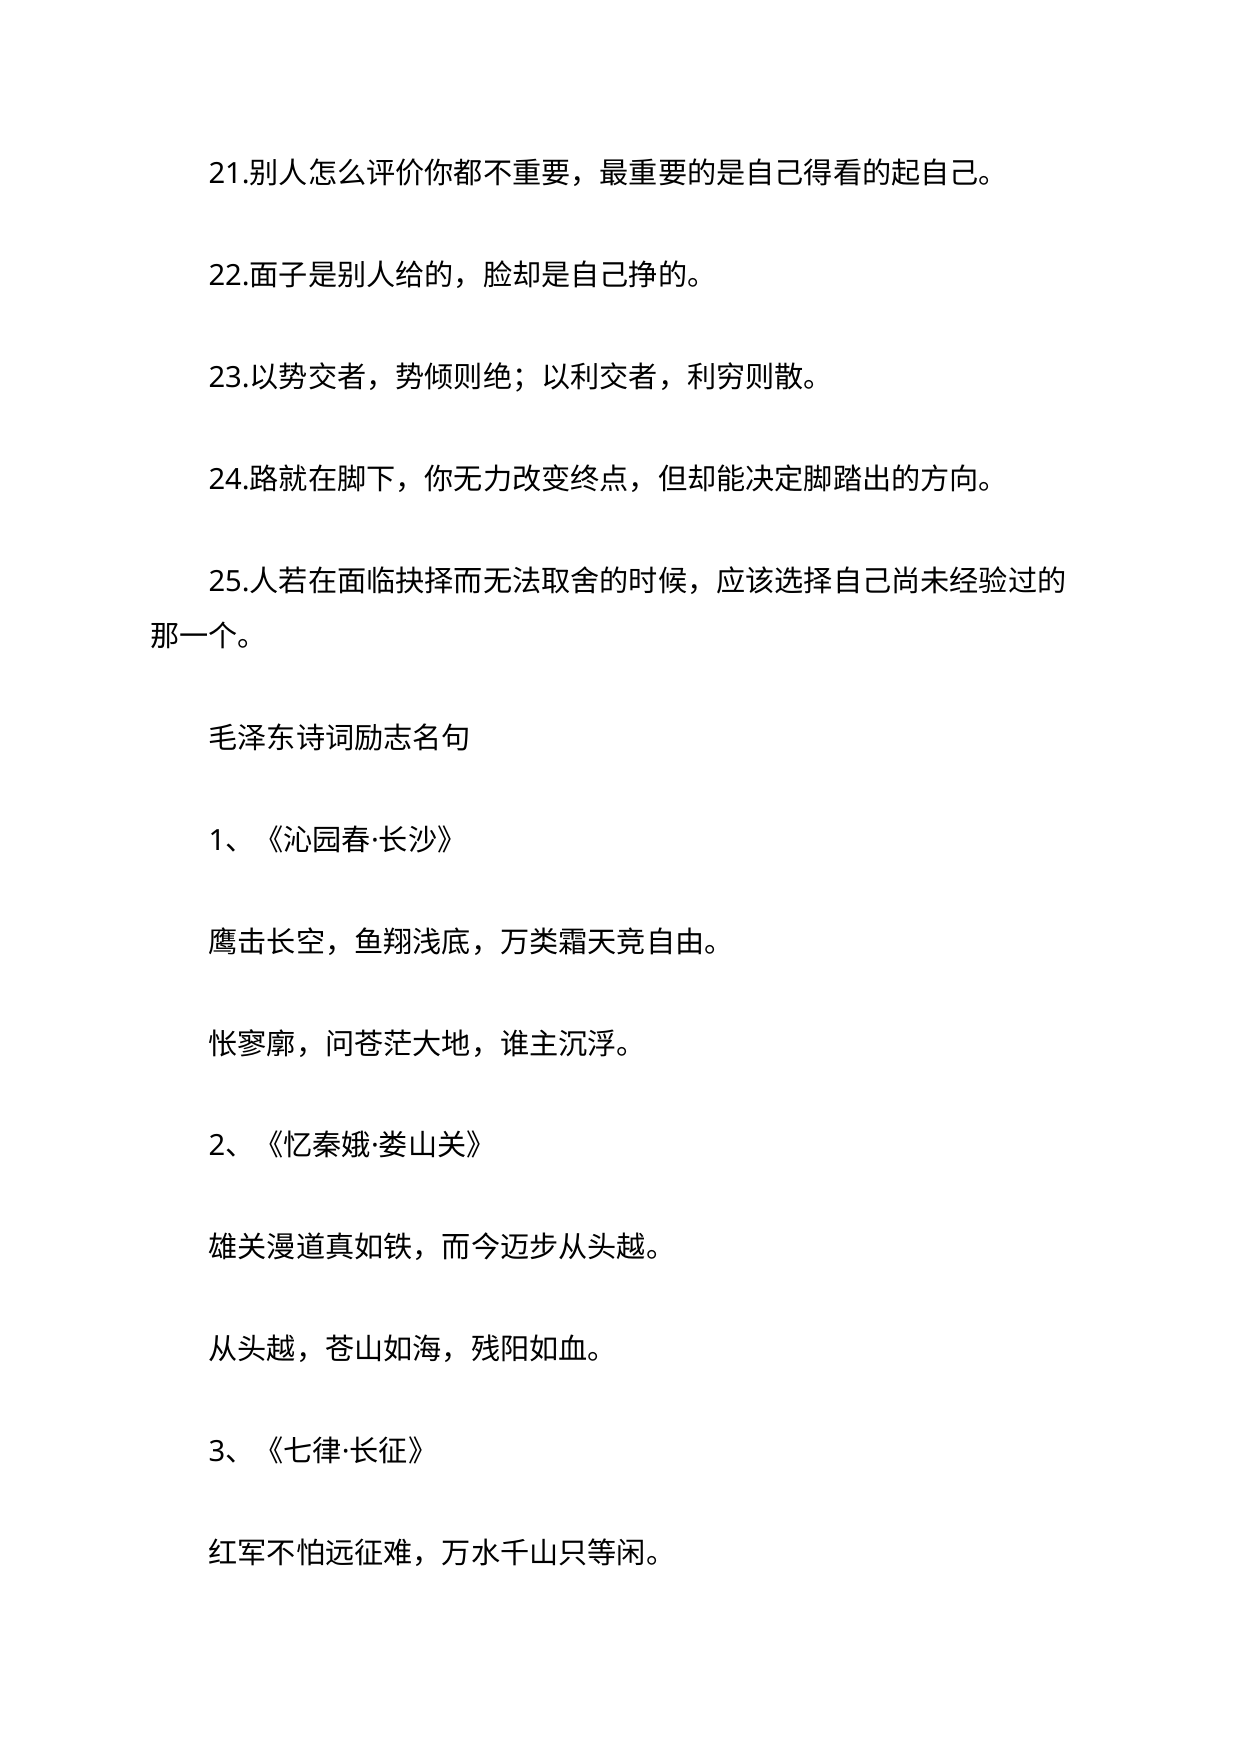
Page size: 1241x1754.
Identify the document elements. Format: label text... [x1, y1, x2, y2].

text 鹰击长空，鱼翔浅底，万类霜天竞自由。 [150, 918, 1090, 961]
text 25.人若在面临抉择而无法取舍的时候，应该选择自己尚未经验过的那一个。 [150, 558, 1090, 655]
text 3、《七律·长征》 [150, 1427, 1090, 1470]
text 22.面子是别人给的，脸却是自己挣的。 [150, 252, 1090, 294]
text 23.以势交者，势倾则绝；以利交者，利穷则散。 [150, 354, 1090, 396]
text 怅寥廓，问苍茫大地，谁主沉浮。 [150, 1020, 1090, 1062]
text 从头越，苍山如海，残阳如血。 [150, 1326, 1090, 1368]
text 1、《沁园春·长沙》 [150, 816, 1090, 859]
text 24.路就在脚下，你无力改变终点，但却能决定脚踏出的方向。 [150, 456, 1090, 498]
text 雄关漫道真如铁，而今迈步从头越。 [150, 1224, 1090, 1266]
text 毛泽东诗词励志名句 [150, 715, 1090, 757]
text 21.别人怎么评价你都不重要，最重要的是自己得看的起自己。 [150, 150, 1090, 192]
text 2、《忆秦娥·娄山关》 [150, 1122, 1090, 1164]
text 红军不怕远征难，万水千山只等闲。 [150, 1529, 1090, 1572]
